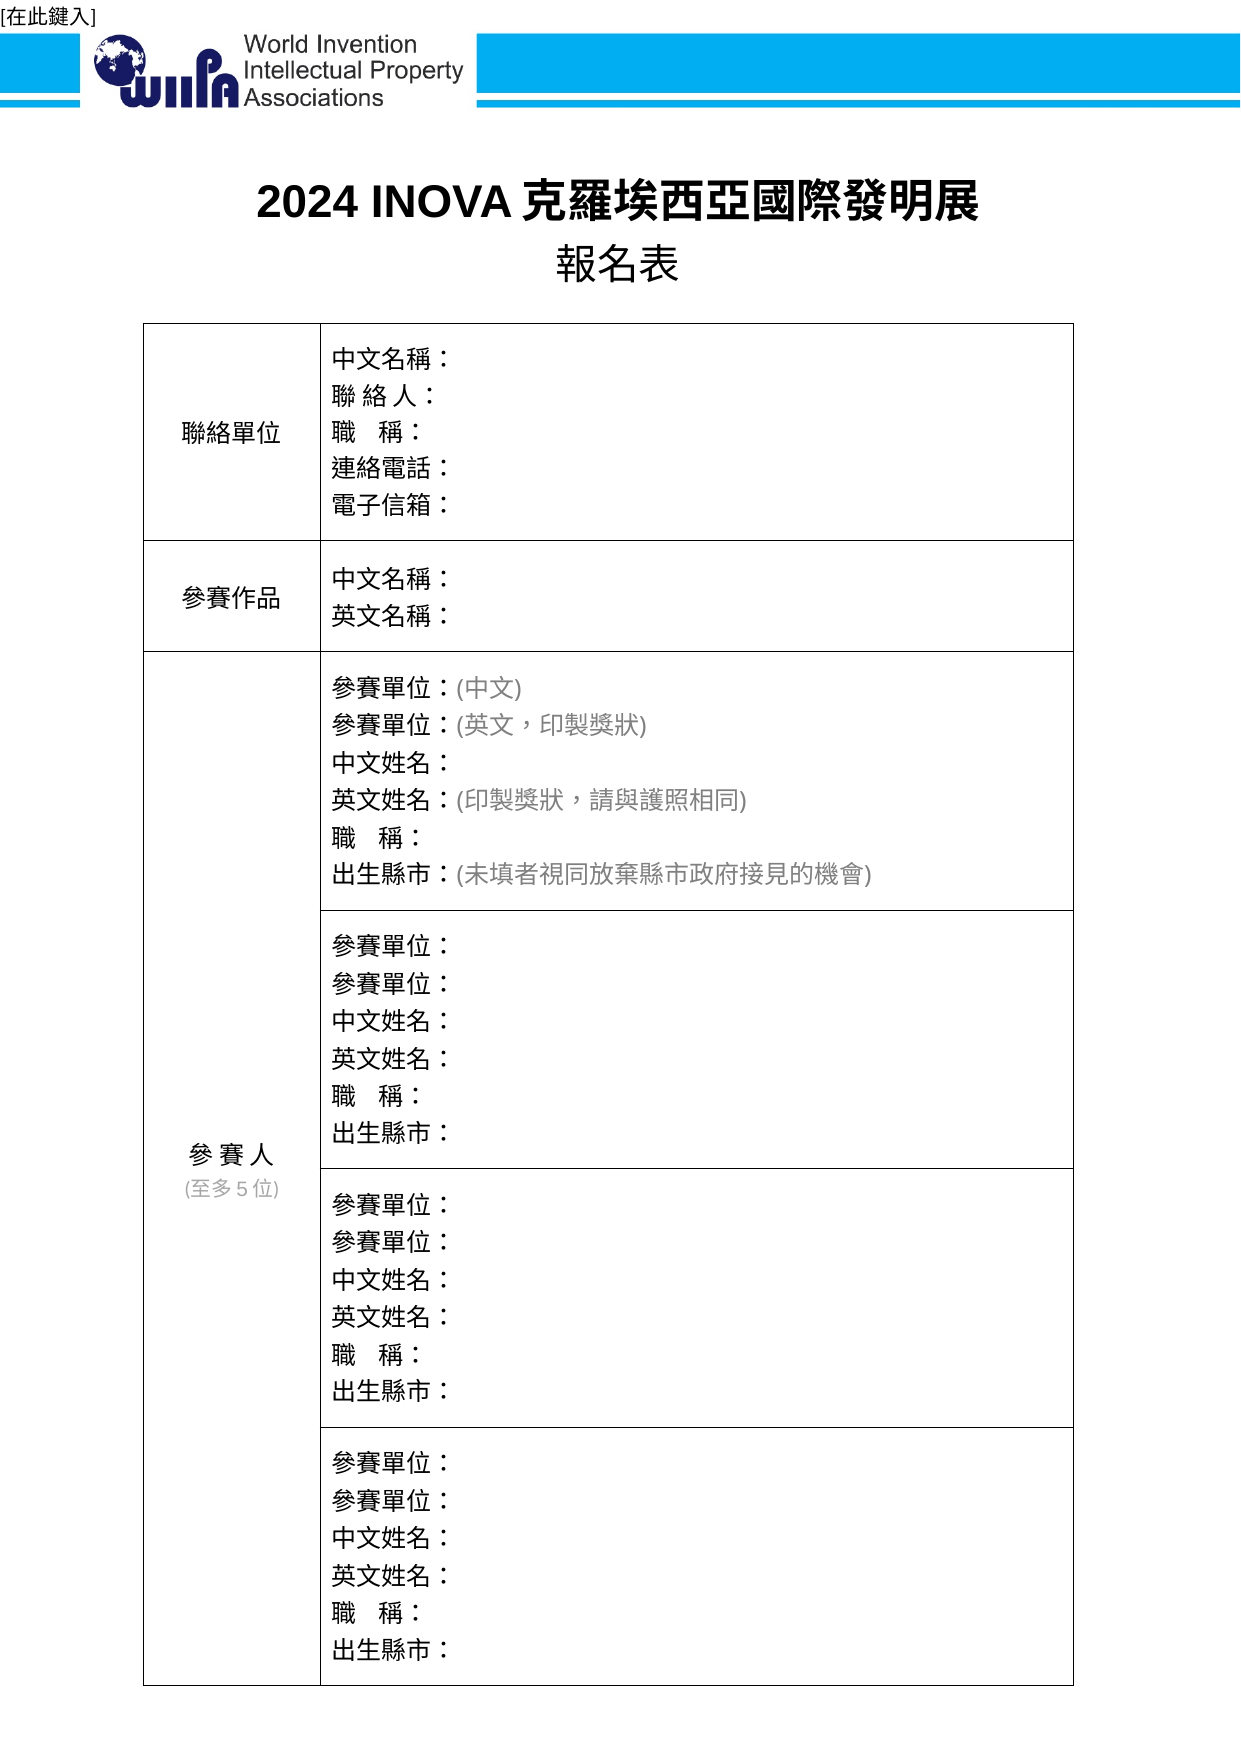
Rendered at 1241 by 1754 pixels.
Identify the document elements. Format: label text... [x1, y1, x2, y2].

table_header 中文名稱： 聯 絡 人： 職 稱： 連絡電話： 電子信箱： [321, 324, 1073, 540]
table_cell 參賽作品 [144, 541, 320, 651]
table_cell 參 賽 人 (至多5位) [144, 652, 320, 1685]
table_header 聯絡單位 [144, 324, 320, 540]
table_cell 參賽單位： 參賽單位： 中文姓名： 英文姓名： 職 稱： 出生縣市： [321, 1428, 1073, 1685]
table_cell 參賽單位：(中文) 參賽單位：(英文，印製獎狀) 中文姓名： 英文姓名：(印製獎狀，請與護照相同) 職 稱： 出生縣市：(未填者視同放棄縣市政府接見的機會) [321, 652, 1073, 910]
table_cell 參賽單位： 參賽單位： 中文姓名： 英文姓名： 職 稱： 出生縣市： [321, 911, 1073, 1168]
table_cell 參賽單位： 參賽單位： 中文姓名： 英文姓名： 職 稱： 出生縣市： [321, 1169, 1073, 1427]
table_cell 中文名稱： 英文名稱： [321, 541, 1073, 651]
picture [0, 30, 1241, 112]
